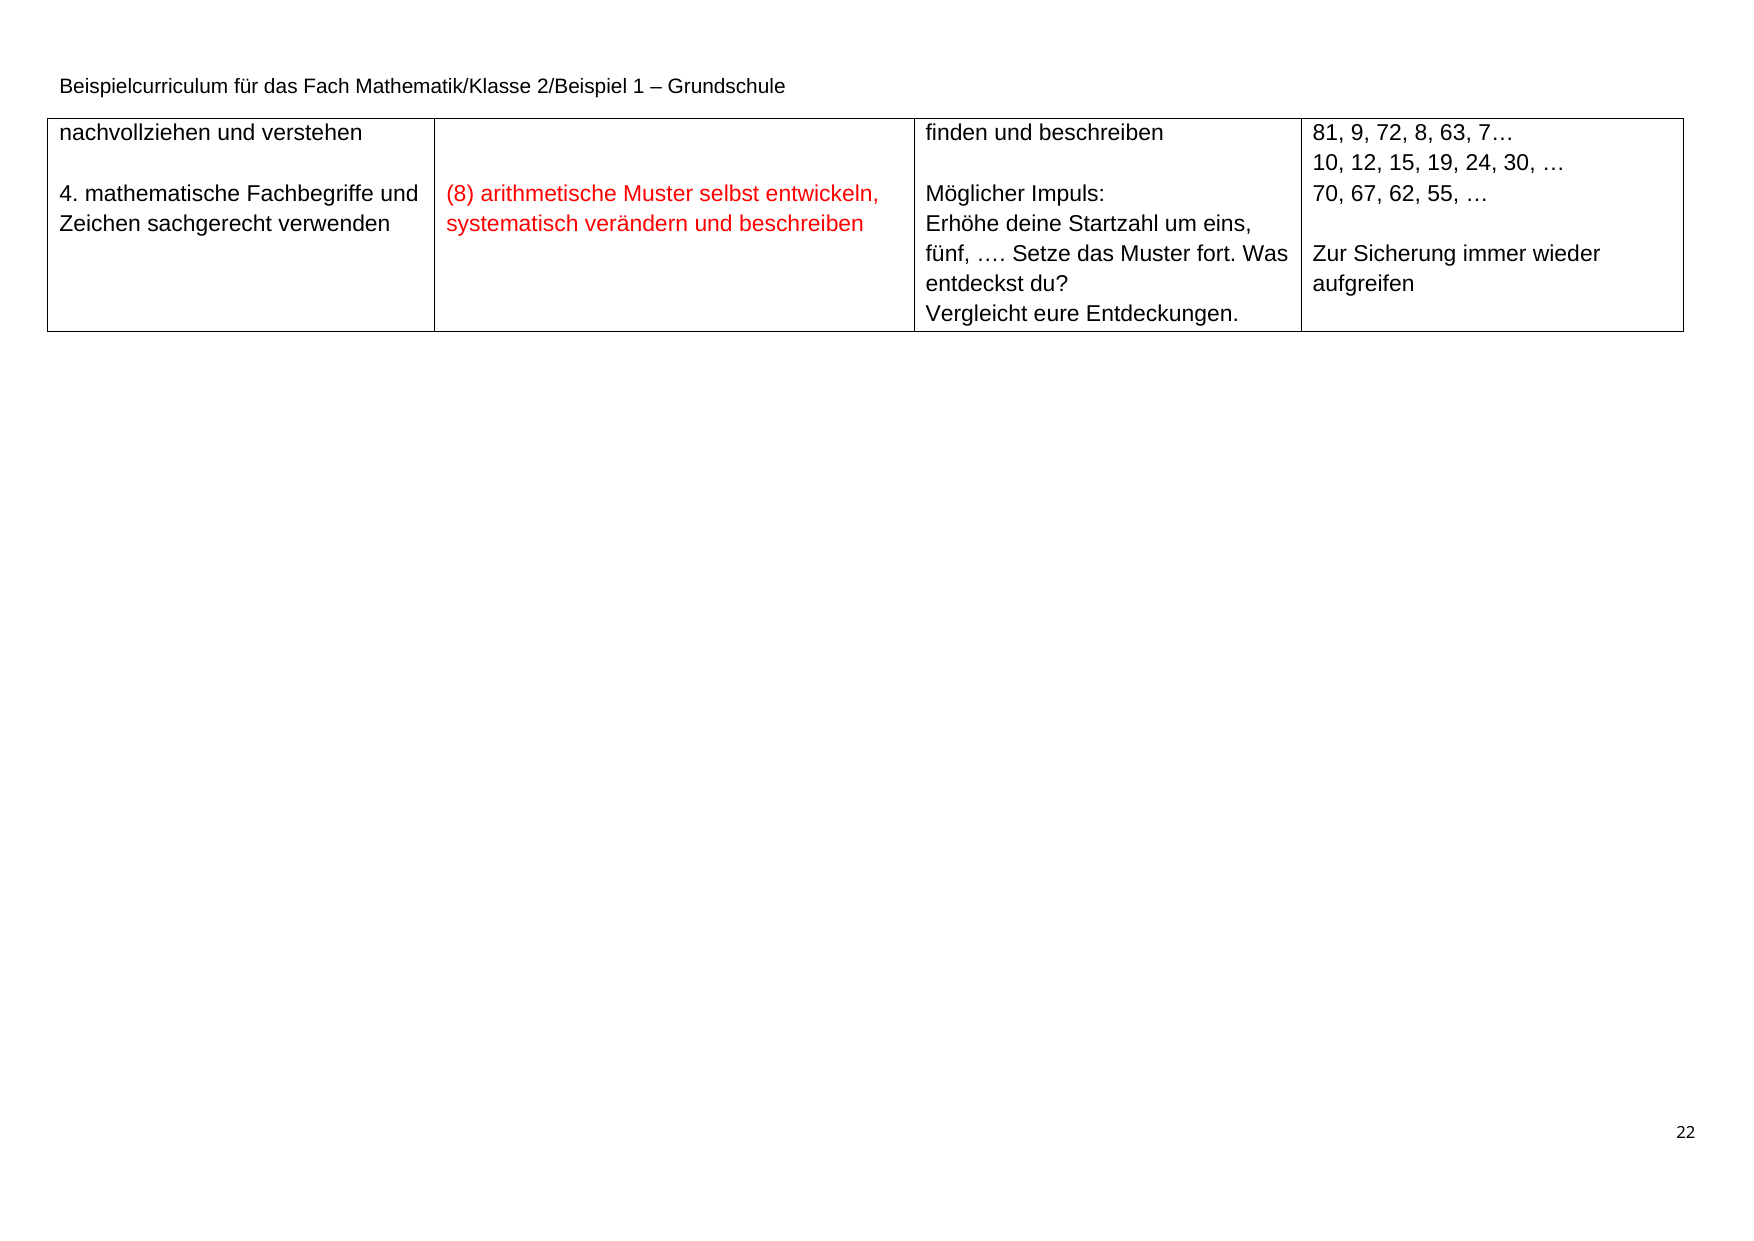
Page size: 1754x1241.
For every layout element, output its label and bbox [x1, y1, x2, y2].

table_cell [48, 119, 434, 331]
table_cell [915, 119, 1301, 331]
table_cell [1302, 119, 1683, 331]
table_cell [435, 119, 914, 331]
